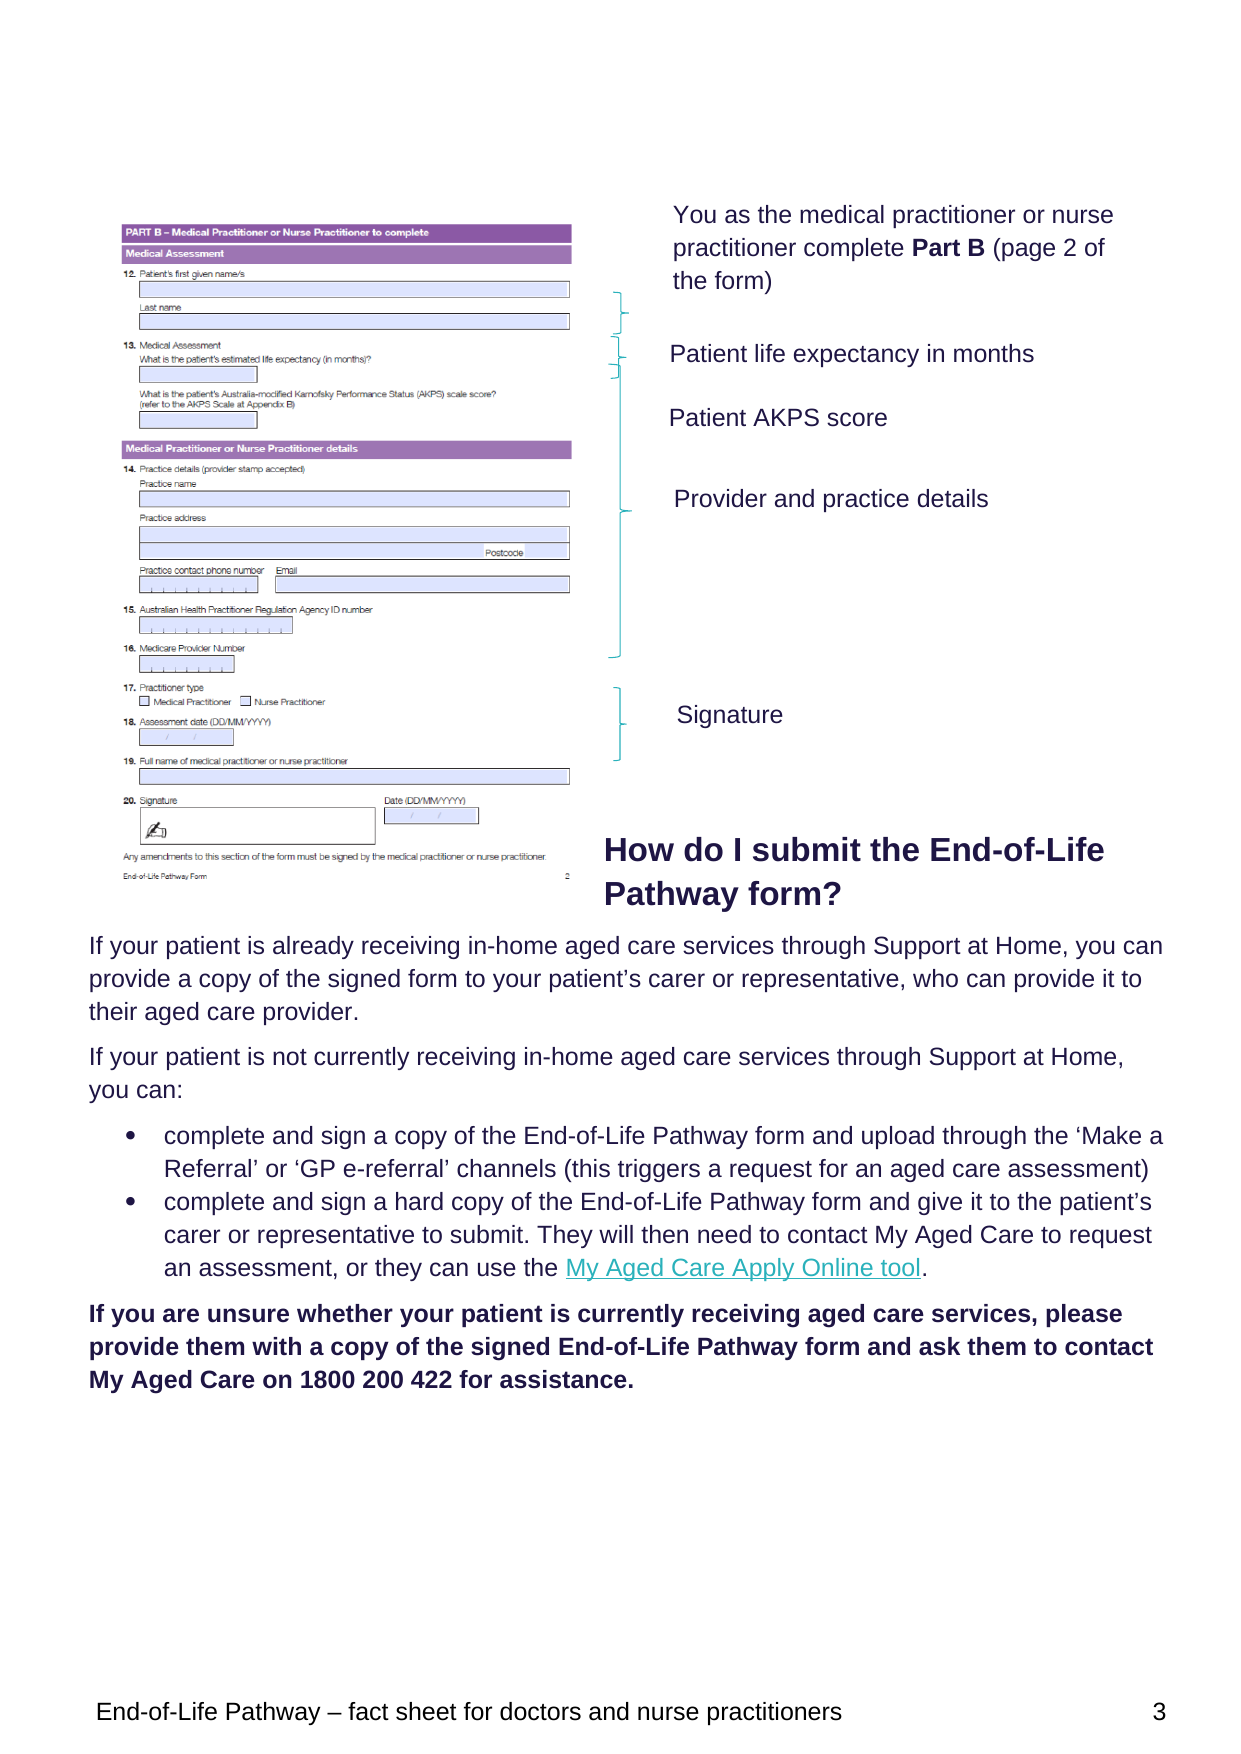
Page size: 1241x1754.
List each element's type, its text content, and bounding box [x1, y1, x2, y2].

list complete and sign a hard copy of the End-of-Life Pathway form and give it to the patient’s carer or representative to submit. They will then need to contact My Aged Care to request an assessment, or they can use the My Aged Care Apply Online tool. [126, 1187, 1166, 1282]
text If your patient is not currently receiving in-home aged care services through Support at Home, you can: [89, 1042, 1166, 1104]
text If your patient is already receiving in-home aged care services through Support at Home, you can provide a copy of the signed form to your patient’s carer or representative, who can provide it to their aged care provider. [89, 931, 1166, 1025]
list complete and sign a copy of the End-of-Life Pathway form and upload through the ‘Make a Referral’ or ‘GP e-referral’ channels (this triggers a request for an aged care assessment) [126, 1121, 1166, 1183]
picture [106, 216, 585, 888]
subtitle How do I submit the End-of-Life Pathway form? [89, 830, 1166, 912]
text If you are unsure whether your patient is currently receiving aged care services, please provide them with a copy of the signed End-of-Life Pathway form and ask them to contact My Aged Care on 1800 200 422 for assistance. [89, 1298, 1166, 1393]
